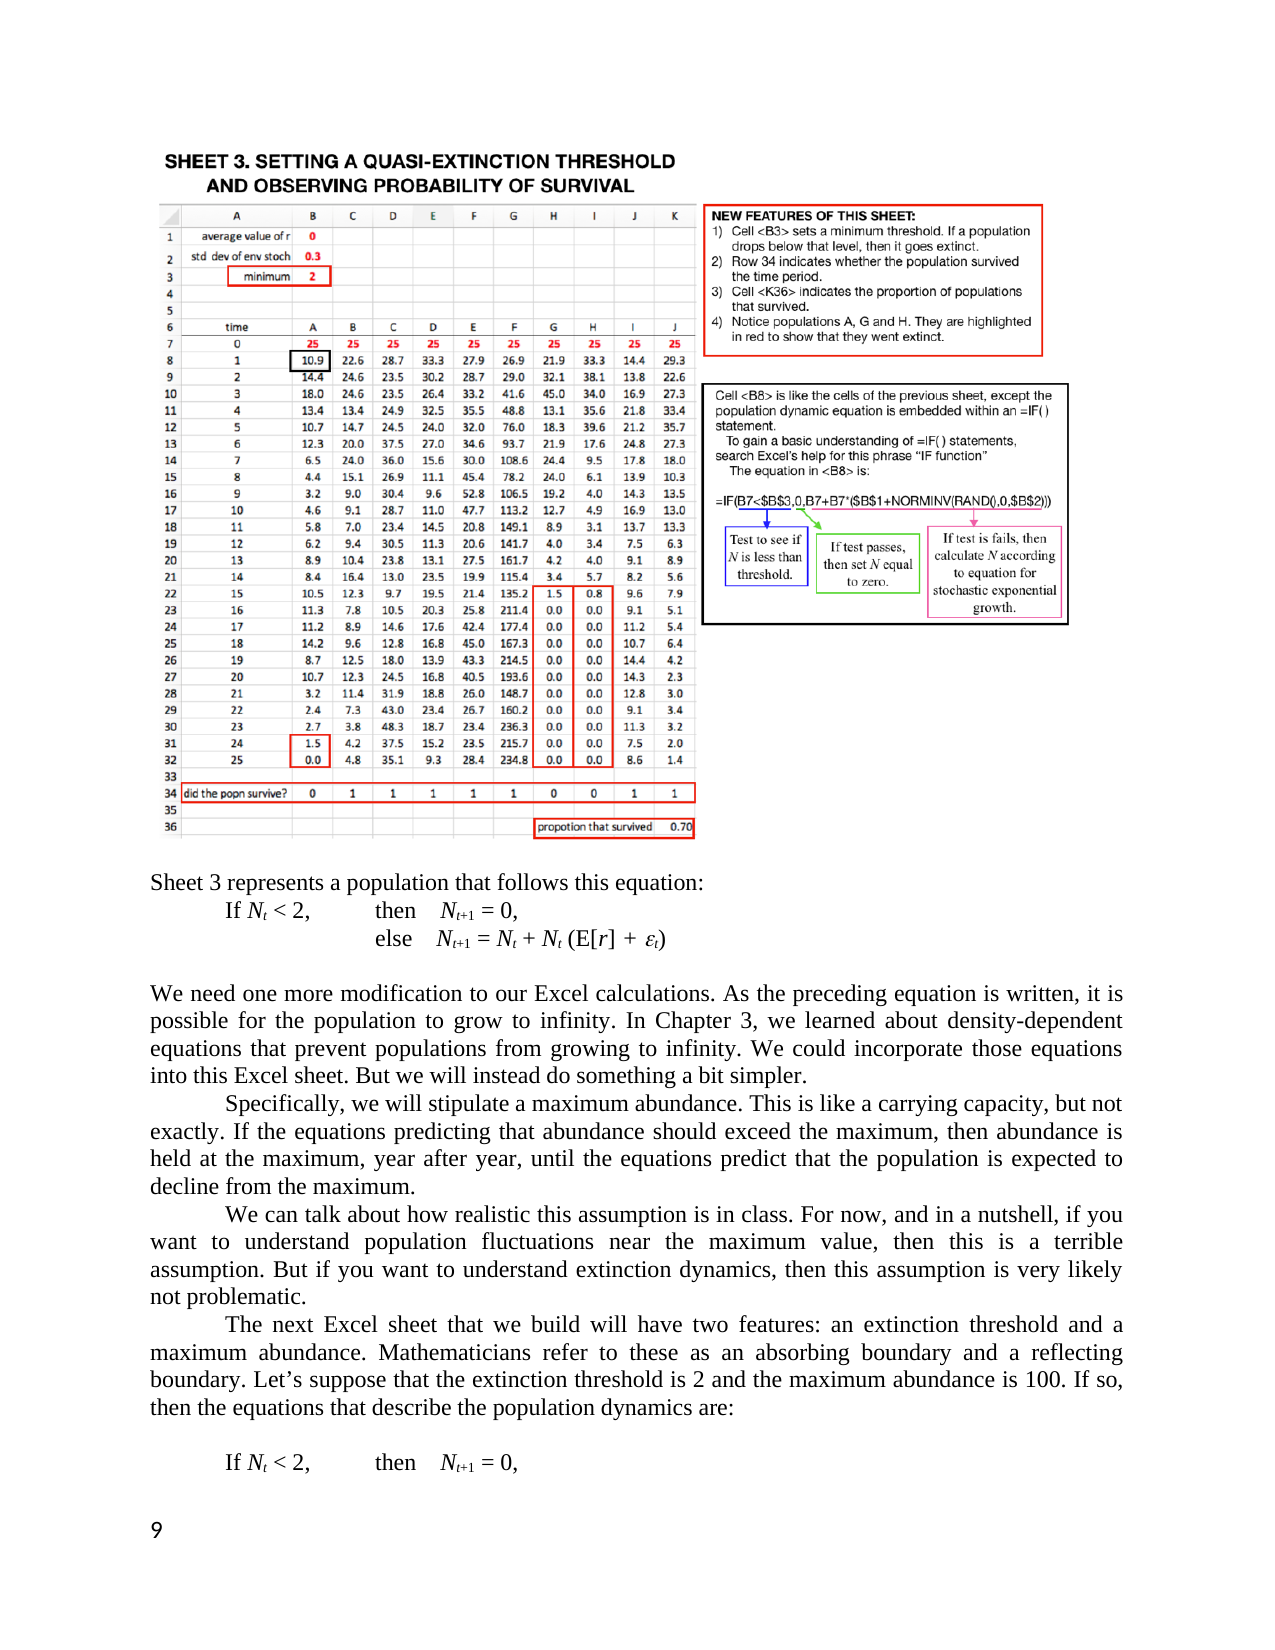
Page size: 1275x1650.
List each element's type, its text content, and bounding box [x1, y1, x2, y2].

text else Nt+1 = Nt + Nt (E[r] + t) [300, 923, 1125, 951]
text We can talk about how realistic this assumption is in class. For now, and in a nutshell, if you want to understand population fluctuations near the maximum value, then this is a terrible assumption. But if you want to understand extinction dynamics, then this assumption is very likely not problematic. [150, 1199, 1125, 1310]
text The next Excel sheet that we build will have two features: an extinction threshold and a maximum abundance. Mathematicians refer to these as an absorbing boundary and a reflecting boundary. Let’s suppose that the extinction threshold is 2 and the maximum abundance is 100. If so, then the equations that describe the population dynamics are: [150, 1310, 1125, 1420]
picture [150, 150, 1073, 841]
text Specifically, we will stipulate a maximum abundance. This is like a carrying capacity, but not exactly. If the equations predicting that abundance should exceed the maximum, then abundance is held at the maximum, year after year, until the equations predict that the population is expected to decline from the maximum. [150, 1089, 1125, 1199]
text If Nt < 2, then Nt+1 = 0, [150, 1448, 1125, 1476]
text We need one more modification to our Excel calculations. As the preceding equation is written, it is possible for the population to grow to infinity. In Chapter 3, we learned about density-dependent equations that prevent populations from growing to infinity. We could incorporate those equations into this Excel sheet. But we will instead do something a bit simpler. [150, 979, 1125, 1089]
text If Nt < 2, then Nt+1 = 0, [150, 896, 1125, 923]
text Sheet 3 represents a population that follows this equation: [150, 868, 1125, 896]
